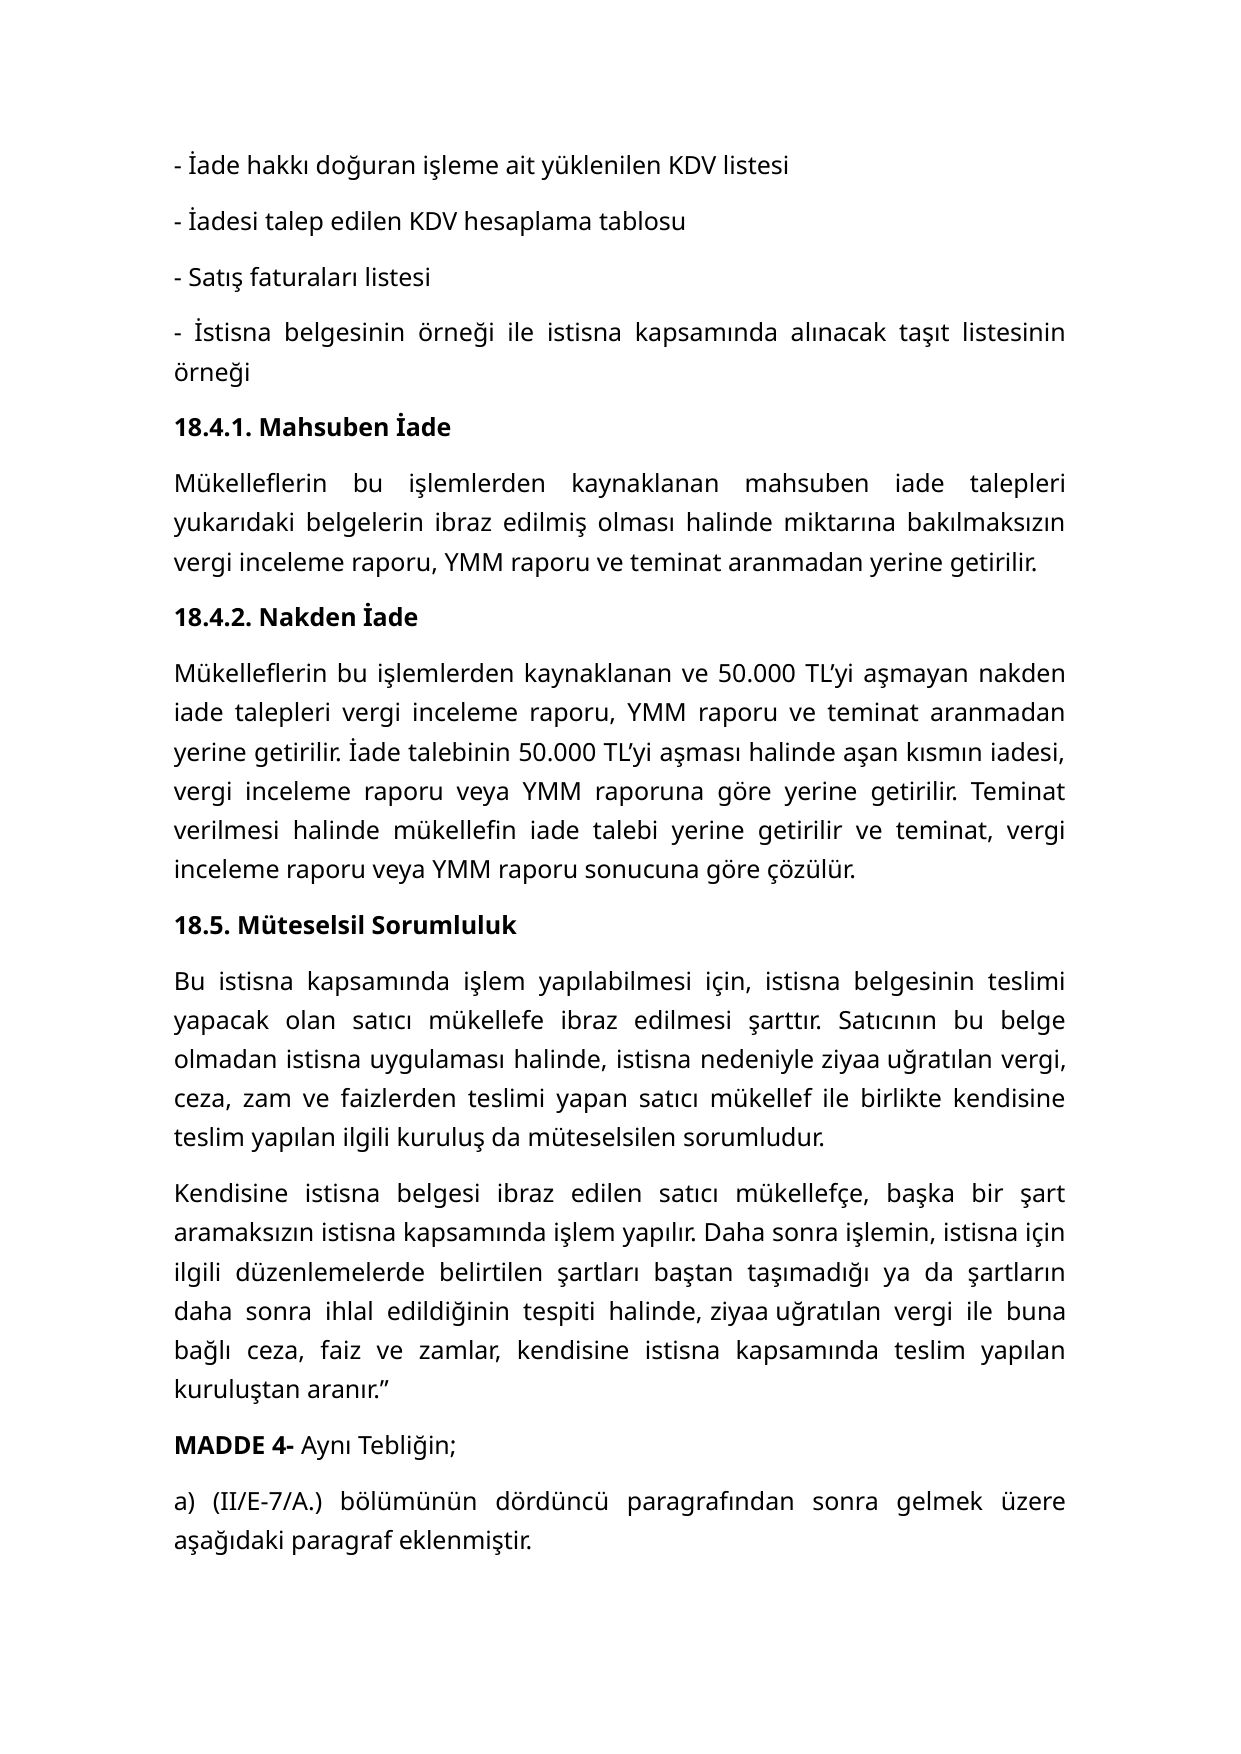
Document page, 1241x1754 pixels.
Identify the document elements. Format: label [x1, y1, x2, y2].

table_header [148, 148, 1093, 1578]
